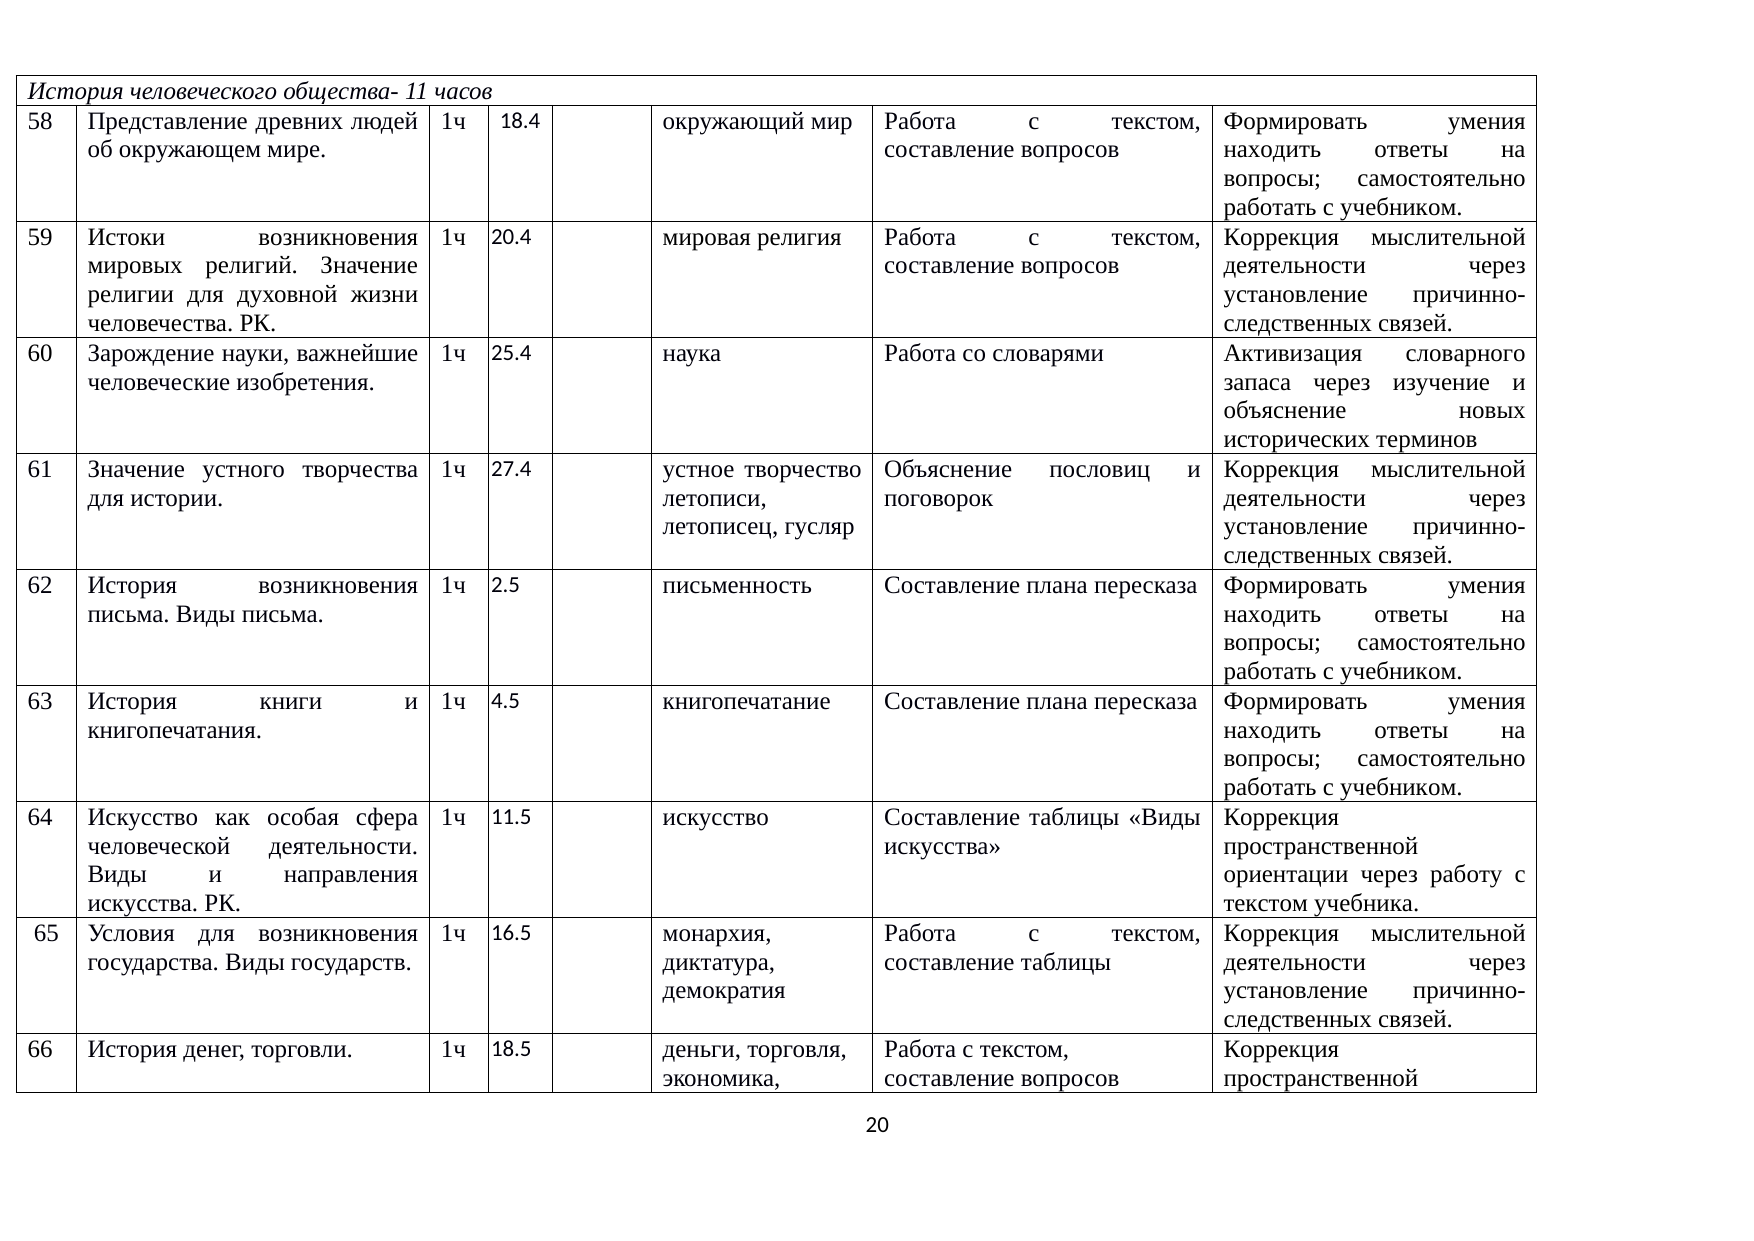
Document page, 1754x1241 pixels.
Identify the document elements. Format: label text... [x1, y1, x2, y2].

table_cell Коррекция мыслительной деятельности через установление причинно-следственных связей. [1213, 918, 1536, 1033]
table_cell 1ч [430, 106, 488, 221]
table_cell 64 [17, 802, 76, 917]
table_cell Формировать умения находить ответы на вопросы; самостоятельно работать с учебником. [1213, 686, 1536, 801]
table_cell Коррекция мыслительной деятельности через установление причинно-следственных связей. [1213, 454, 1536, 569]
table_cell [553, 106, 651, 221]
table_cell Составление плана пересказа [873, 570, 1212, 685]
table_cell [553, 222, 651, 337]
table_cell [873, 1034, 1212, 1092]
table_cell 58 [17, 106, 76, 221]
table_cell Коррекция пространственной ориентации через работу с текстом учебника. [1213, 802, 1536, 917]
table_cell [553, 918, 651, 1033]
table_cell [553, 338, 651, 453]
table_cell 1ч [430, 802, 488, 917]
table_cell Работа со словарями [873, 338, 1212, 453]
table_cell Активизация словарного запаса через изучение и объяснение новых исторических терминов [1213, 338, 1536, 453]
table_cell искусство [652, 802, 872, 917]
table_cell окружающий мир [652, 106, 872, 221]
table_cell 27.4 [489, 454, 552, 569]
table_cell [77, 1034, 429, 1092]
table_cell 60 [17, 338, 76, 453]
table_cell История книги и книгопечатания. [77, 686, 429, 801]
table_cell 4.5 [489, 686, 552, 801]
table_cell Составление таблицы «Виды искусства» [873, 802, 1212, 917]
table_cell [553, 1034, 651, 1092]
table_cell Условия для возникновения государства. Виды государств. [77, 918, 429, 1033]
table_cell История возникновения письма. Виды письма. [77, 570, 429, 685]
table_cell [1213, 1034, 1536, 1092]
table_cell 1ч [430, 686, 488, 801]
table_cell 61 [17, 454, 76, 569]
table_cell [553, 686, 651, 801]
table_cell Работа с текстом, составление вопросов [873, 222, 1212, 337]
table_cell 25.4 [489, 338, 552, 453]
table_cell 16.5 [489, 918, 552, 1033]
table_cell 1ч [430, 454, 488, 569]
table_cell 1ч [430, 918, 488, 1033]
table_cell Работа с текстом, составление таблицы [873, 918, 1212, 1033]
table_cell Коррекция мыслительной деятельности через установление причинно-следственных связей. [1213, 222, 1536, 337]
table_cell 66 [17, 1034, 76, 1092]
table_cell 2.5 [489, 570, 552, 685]
table_cell книгопечатание [652, 686, 872, 801]
table_cell [553, 454, 651, 569]
table_cell 20.4 [489, 222, 552, 337]
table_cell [652, 1034, 872, 1092]
table_cell Формировать умения находить ответы на вопросы; самостоятельно работать с учебником. [1213, 106, 1536, 221]
table_cell История человеческого общества- 11 часов [17, 76, 1536, 105]
table_cell [553, 570, 651, 685]
table_cell 18.5 [489, 1034, 552, 1092]
table_cell Истоки возникновения мировых религий. Значение религии для духовной жизни человечества. РК. [77, 222, 429, 337]
table_cell Формировать умения находить ответы на вопросы; самостоятельно работать с учебником. [1213, 570, 1536, 685]
table_cell устное творчество летописи, летописец, гусляр [652, 454, 872, 569]
table_cell 1ч [430, 222, 488, 337]
table_cell 18.4 [489, 106, 552, 221]
table_cell наука [652, 338, 872, 453]
table_cell Искусство как особая сфера человеческой деятельности. Виды и направления искусства. РК. [77, 802, 429, 917]
table_cell Объяснение пословиц и поговорок [873, 454, 1212, 569]
table_cell Значение устного творчества для истории. [77, 454, 429, 569]
table_cell 62 [17, 570, 76, 685]
table_cell 1ч [430, 570, 488, 685]
table_cell монархия, диктатура, демократия [652, 918, 872, 1033]
table_cell Зарождение науки, важнейшие человеческие изобретения. [77, 338, 429, 453]
table_cell 59 [17, 222, 76, 337]
table_cell Представление древних людей об окружающем мире. [77, 106, 429, 221]
table_cell Составление плана пересказа [873, 686, 1212, 801]
table_cell Работа с текстом, составление вопросов [873, 106, 1212, 221]
table_cell 63 [17, 686, 76, 801]
table_cell 1ч [430, 1034, 488, 1092]
table_cell письменность [652, 570, 872, 685]
table_cell 65 [17, 918, 76, 1033]
table_cell 11.5 [489, 802, 552, 917]
table_cell [553, 802, 651, 917]
table_cell мировая религия [652, 222, 872, 337]
table_cell 1ч [430, 338, 488, 453]
